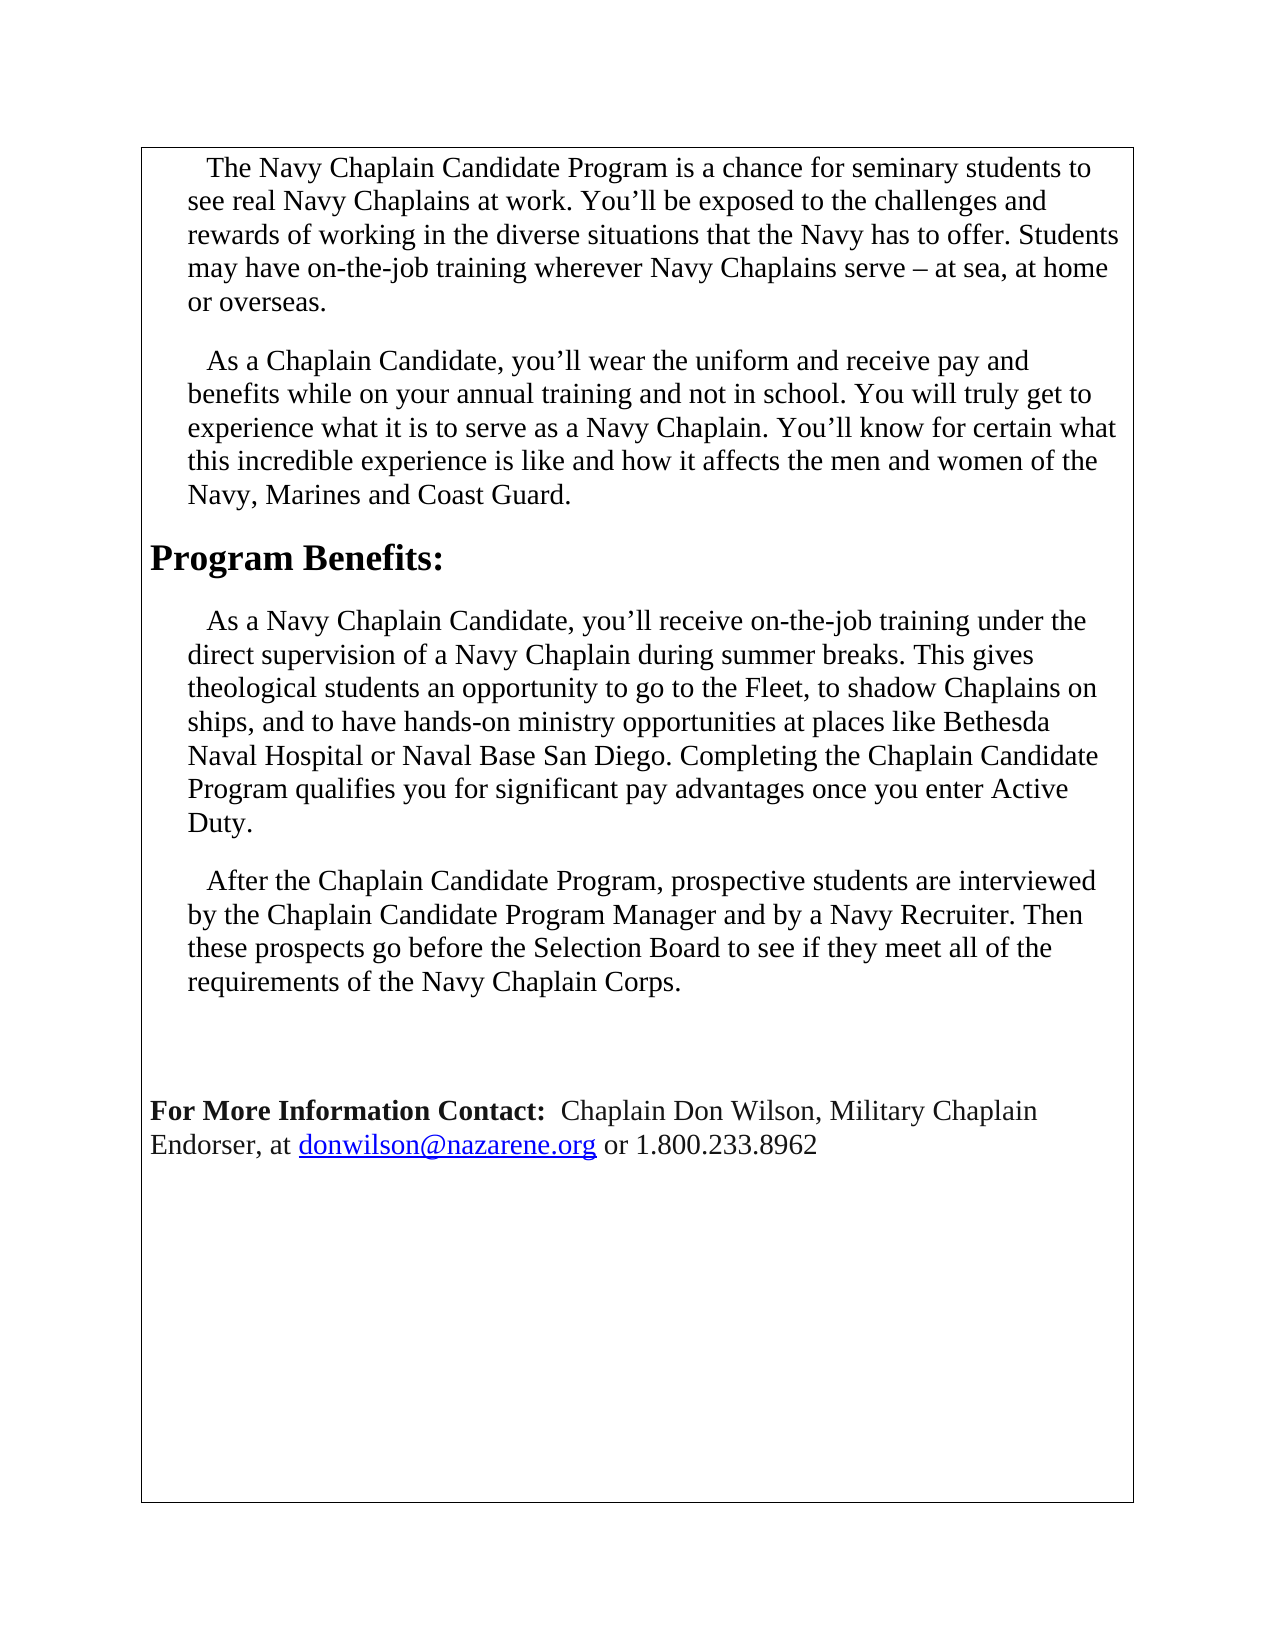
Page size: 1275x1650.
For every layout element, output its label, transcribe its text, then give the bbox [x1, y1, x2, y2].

text As a Navy Chaplain Candidate, you’ll receive on-the-job training under the direct supervision of a Navy Chaplain during summer breaks. This gives theological students an opportunity to go to the Fleet, to shadow Chaplains on ships, and to have hands-on ministry opportunities at places like Bethesda Naval Hospital or Naval Base San Diego. Completing the Chaplain Candidate Program qualifies you for significant pay advantages once you enter Active Duty. [187, 603, 1125, 838]
text After the Chaplain Candidate Program, prospective students are interviewed by the Chaplain Candidate Program Manager and by a Navy Recruiter. Then these prospects go before the Selection Board to see if they meet all of the requirements of the Navy Chaplain Corps. [187, 863, 1125, 997]
text The Navy Chaplain Candidate Program is a chance for seminary students to see real Navy Chaplains at work. You’ll be exposed to the challenges and rewards of working in the diverse situations that the Navy has to offer. Students may have on-the-job training wherever Navy Chaplains serve – at sea, at home or overseas. [187, 150, 1125, 318]
text For More Information Contact: Chaplain Don Wilson, Military Chaplain Endorser, at donwilson@nazarene.org or 1.800.233.8962 [150, 1093, 1125, 1161]
text Program Benefits: [150, 535, 1125, 578]
text As a Chaplain Candidate, you’ll wear the uniform and receive pay and benefits while on your annual training and not in school. You will truly get to experience what it is to serve as a Navy Chaplain. You’ll know for certain what this incredible experience is like and how it affects the men and women of the Navy, Marines and Coast Guard. [187, 343, 1125, 510]
